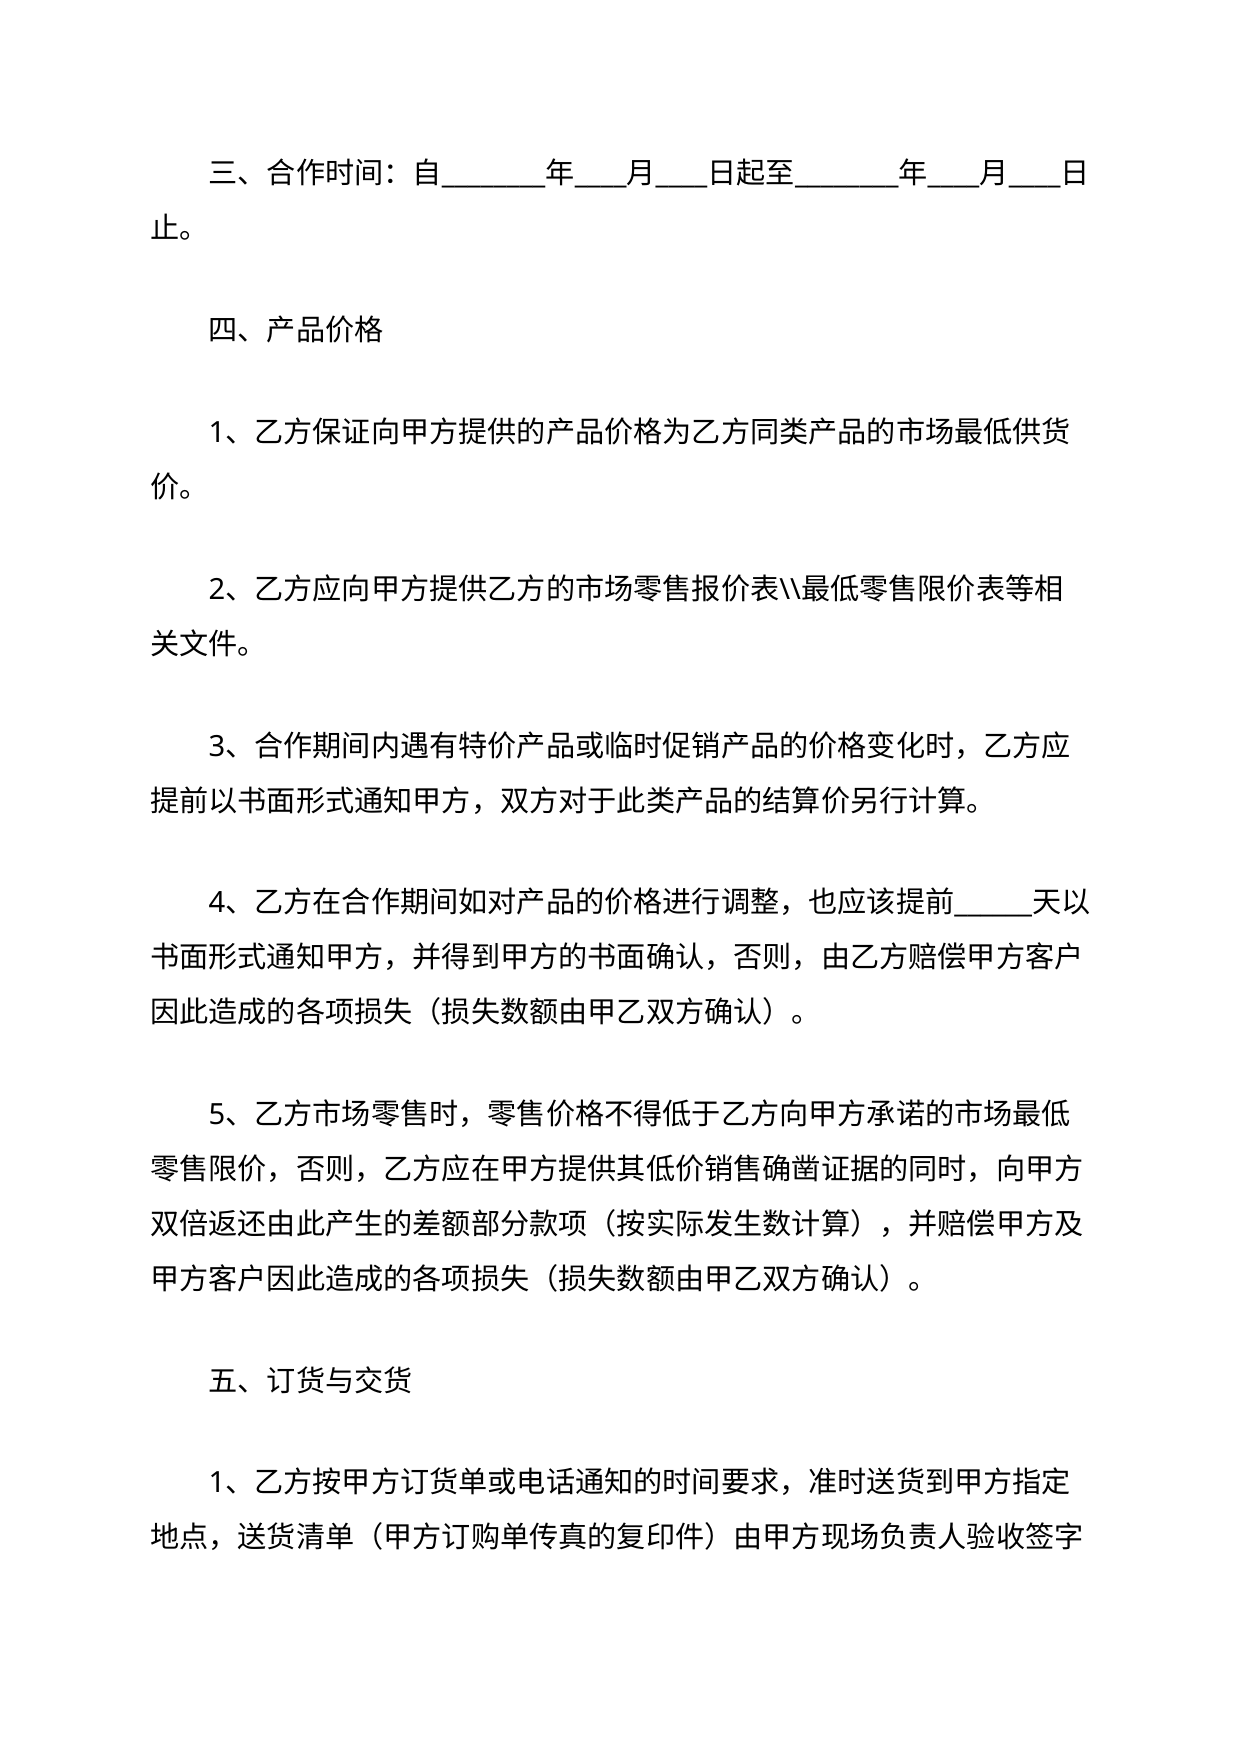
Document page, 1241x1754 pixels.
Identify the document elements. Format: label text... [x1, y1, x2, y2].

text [150, 1459, 1090, 1556]
text 五、订货与交货 [150, 1357, 1090, 1399]
text 5、乙方市场零售时，零售价格不得低于乙方向甲方承诺的市场最低零售限价，否则，乙方应在甲方提供其低价销售确凿证据的同时，向甲方双倍返还由此产生的差额部分款项（按实际发生数计算），并赔偿甲方及甲方客户因此造成的各项损失（损失数额由甲乙双方确认）。 [150, 1091, 1090, 1298]
text 3、合作期间内遇有特价产品或临时促销产品的价格变化时，乙方应提前以书面形式通知甲方，双方对于此类产品的结算价另行计算。 [150, 722, 1090, 819]
text 4、乙方在合作期间如对产品的价格进行调整，也应该提前______天以书面形式通知甲方，并得到甲方的书面确认，否则，由乙方赔偿甲方客户因此造成的各项损失（损失数额由甲乙双方确认）。 [150, 879, 1090, 1031]
text 2、乙方应向甲方提供乙方的市场零售报价表\\最低零售限价表等相关文件。 [150, 565, 1090, 663]
text 1、乙方保证向甲方提供的产品价格为乙方同类产品的市场最低供货价。 [150, 408, 1090, 506]
text 四、产品价格 [150, 307, 1090, 349]
text 三、合作时间：自________年____月____日起至________年____月____日止。 [150, 150, 1090, 247]
